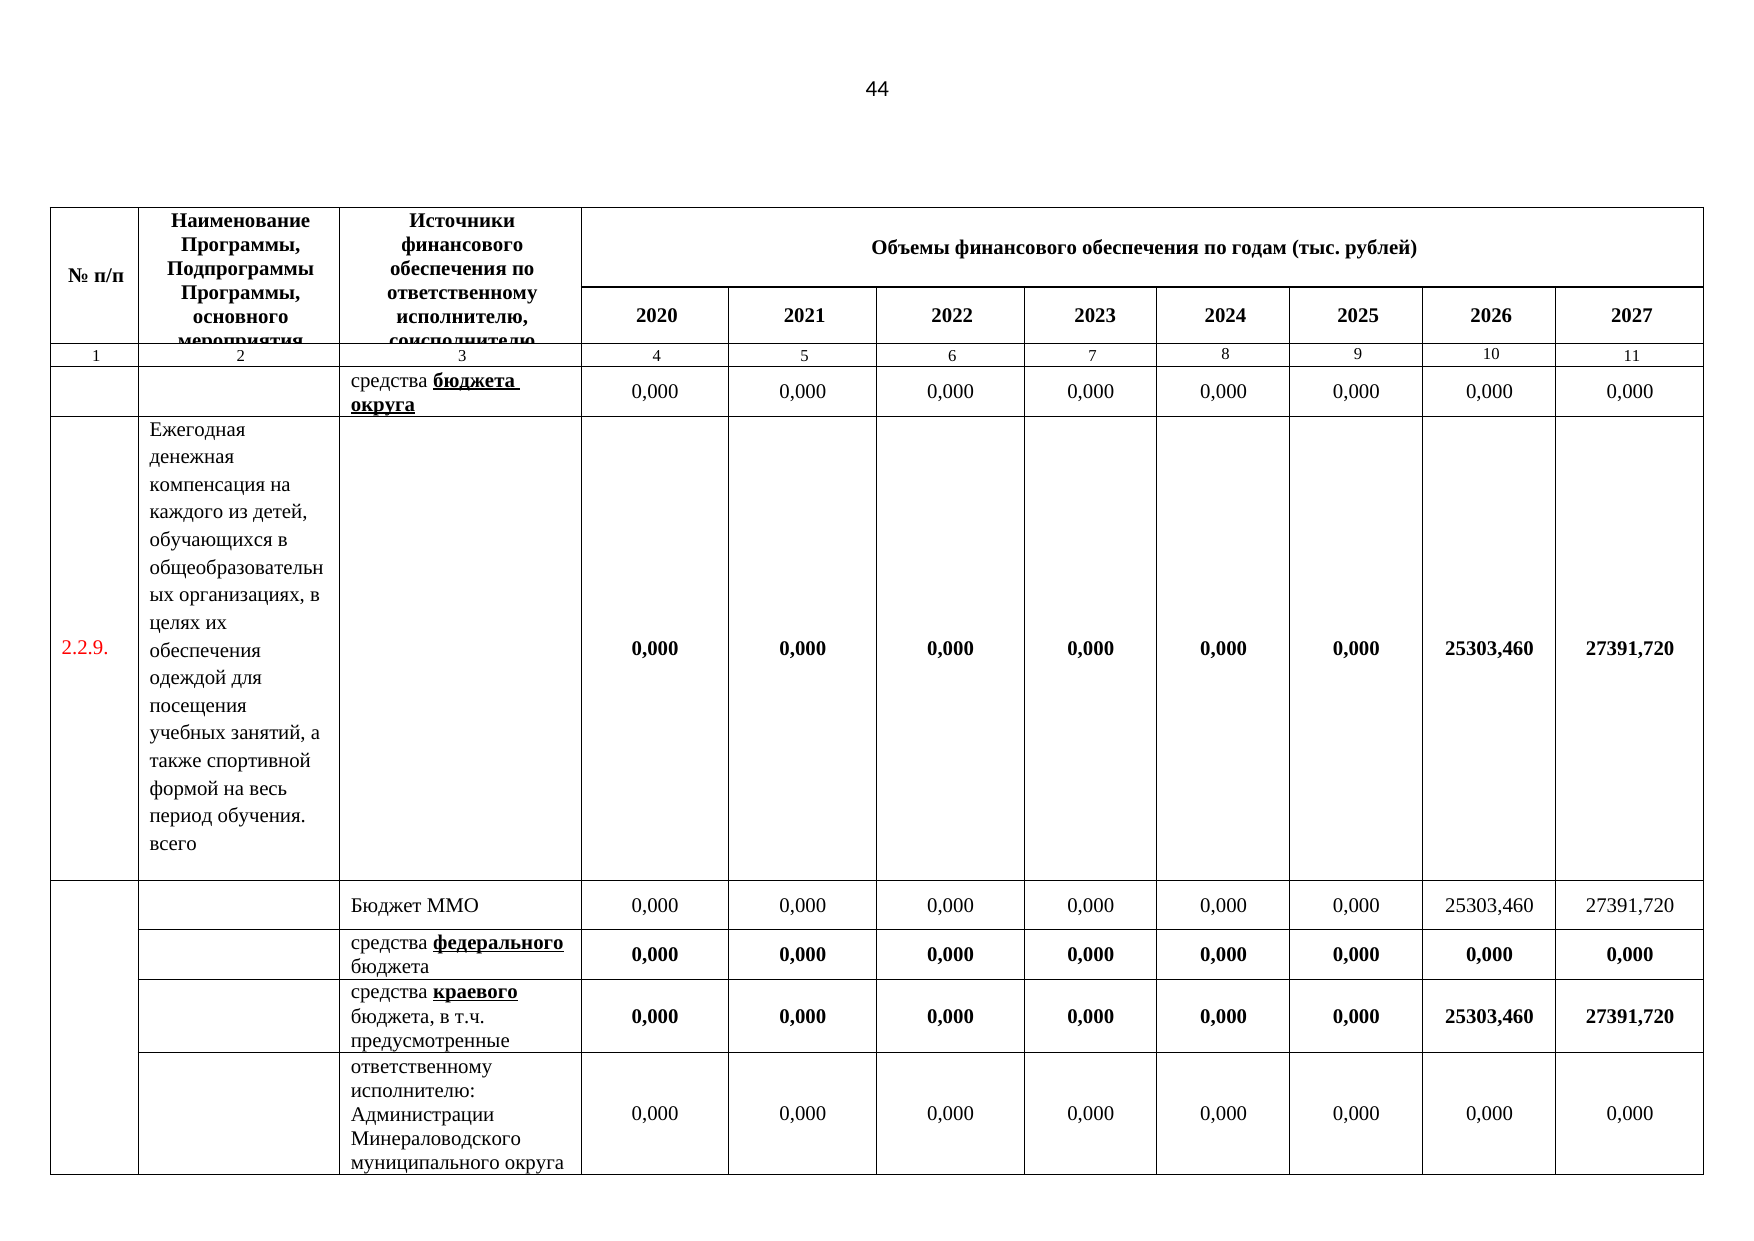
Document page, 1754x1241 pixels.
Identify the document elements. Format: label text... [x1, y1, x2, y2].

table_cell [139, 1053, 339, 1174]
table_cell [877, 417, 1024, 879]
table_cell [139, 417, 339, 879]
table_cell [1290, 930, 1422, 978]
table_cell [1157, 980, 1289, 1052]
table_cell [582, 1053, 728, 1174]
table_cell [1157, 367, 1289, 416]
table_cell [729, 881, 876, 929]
table_header Наименование Программы, Подпрограммы Программы, основного мероприятия подпрограммы Программы [139, 208, 339, 343]
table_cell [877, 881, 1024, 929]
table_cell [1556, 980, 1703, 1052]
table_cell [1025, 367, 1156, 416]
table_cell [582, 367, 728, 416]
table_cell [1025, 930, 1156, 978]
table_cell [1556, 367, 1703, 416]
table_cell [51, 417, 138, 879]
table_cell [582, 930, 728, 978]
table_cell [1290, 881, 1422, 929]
table_cell 7 [1025, 344, 1156, 366]
table_cell 3 [340, 344, 581, 366]
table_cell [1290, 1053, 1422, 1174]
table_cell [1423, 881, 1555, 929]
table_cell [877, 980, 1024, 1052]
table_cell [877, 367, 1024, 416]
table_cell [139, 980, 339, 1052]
table_cell 2026 [1423, 288, 1555, 343]
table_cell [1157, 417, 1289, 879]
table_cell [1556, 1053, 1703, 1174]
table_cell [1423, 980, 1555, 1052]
table_cell 2 [139, 344, 339, 366]
table_cell 2025 [1290, 288, 1422, 343]
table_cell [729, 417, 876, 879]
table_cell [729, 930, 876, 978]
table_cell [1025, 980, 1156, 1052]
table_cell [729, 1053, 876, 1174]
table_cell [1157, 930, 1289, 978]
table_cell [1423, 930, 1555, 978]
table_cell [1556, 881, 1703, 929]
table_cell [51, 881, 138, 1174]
table_cell 8 [1157, 344, 1289, 366]
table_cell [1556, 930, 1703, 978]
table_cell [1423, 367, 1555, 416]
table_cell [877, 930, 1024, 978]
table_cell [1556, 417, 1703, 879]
table_header Объемы финансового обеспечения по годам (тыс. рублей) [582, 208, 1703, 286]
table_cell 9 [1290, 344, 1422, 366]
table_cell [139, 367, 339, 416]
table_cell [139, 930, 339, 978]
table_cell 2022 [877, 288, 1024, 343]
table_cell 2023 [1025, 288, 1156, 343]
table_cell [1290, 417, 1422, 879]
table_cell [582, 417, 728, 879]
table_cell 6 [877, 344, 1024, 366]
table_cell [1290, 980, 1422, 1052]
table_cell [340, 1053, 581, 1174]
table_cell 11 [1556, 344, 1703, 366]
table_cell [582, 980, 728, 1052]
table_cell 2027 [1556, 288, 1703, 343]
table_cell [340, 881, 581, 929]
table_header № п/п [51, 208, 138, 343]
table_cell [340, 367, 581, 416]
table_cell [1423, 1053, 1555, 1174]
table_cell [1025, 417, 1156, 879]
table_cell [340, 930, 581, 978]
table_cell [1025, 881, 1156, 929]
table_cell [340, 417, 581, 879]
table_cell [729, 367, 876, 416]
table_cell 1 [51, 344, 138, 366]
table_cell 10 [1423, 344, 1555, 366]
table_cell 5 [729, 344, 876, 366]
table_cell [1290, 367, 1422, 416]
table_cell 2024 [1157, 288, 1289, 343]
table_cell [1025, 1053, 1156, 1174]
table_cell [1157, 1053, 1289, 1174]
table_cell 4 [582, 344, 728, 366]
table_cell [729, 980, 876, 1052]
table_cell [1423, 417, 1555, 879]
table_cell 2020 [582, 288, 728, 343]
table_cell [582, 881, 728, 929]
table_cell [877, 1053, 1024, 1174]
table_header Источники финансового обеспечения по ответственному исполнителю, соисполнителю программы, подпрограммы программы, основному мероприятию подпрограммы программы [340, 208, 581, 343]
table_cell 2021 [729, 288, 876, 343]
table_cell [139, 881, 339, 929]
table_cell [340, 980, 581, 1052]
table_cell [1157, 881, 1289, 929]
